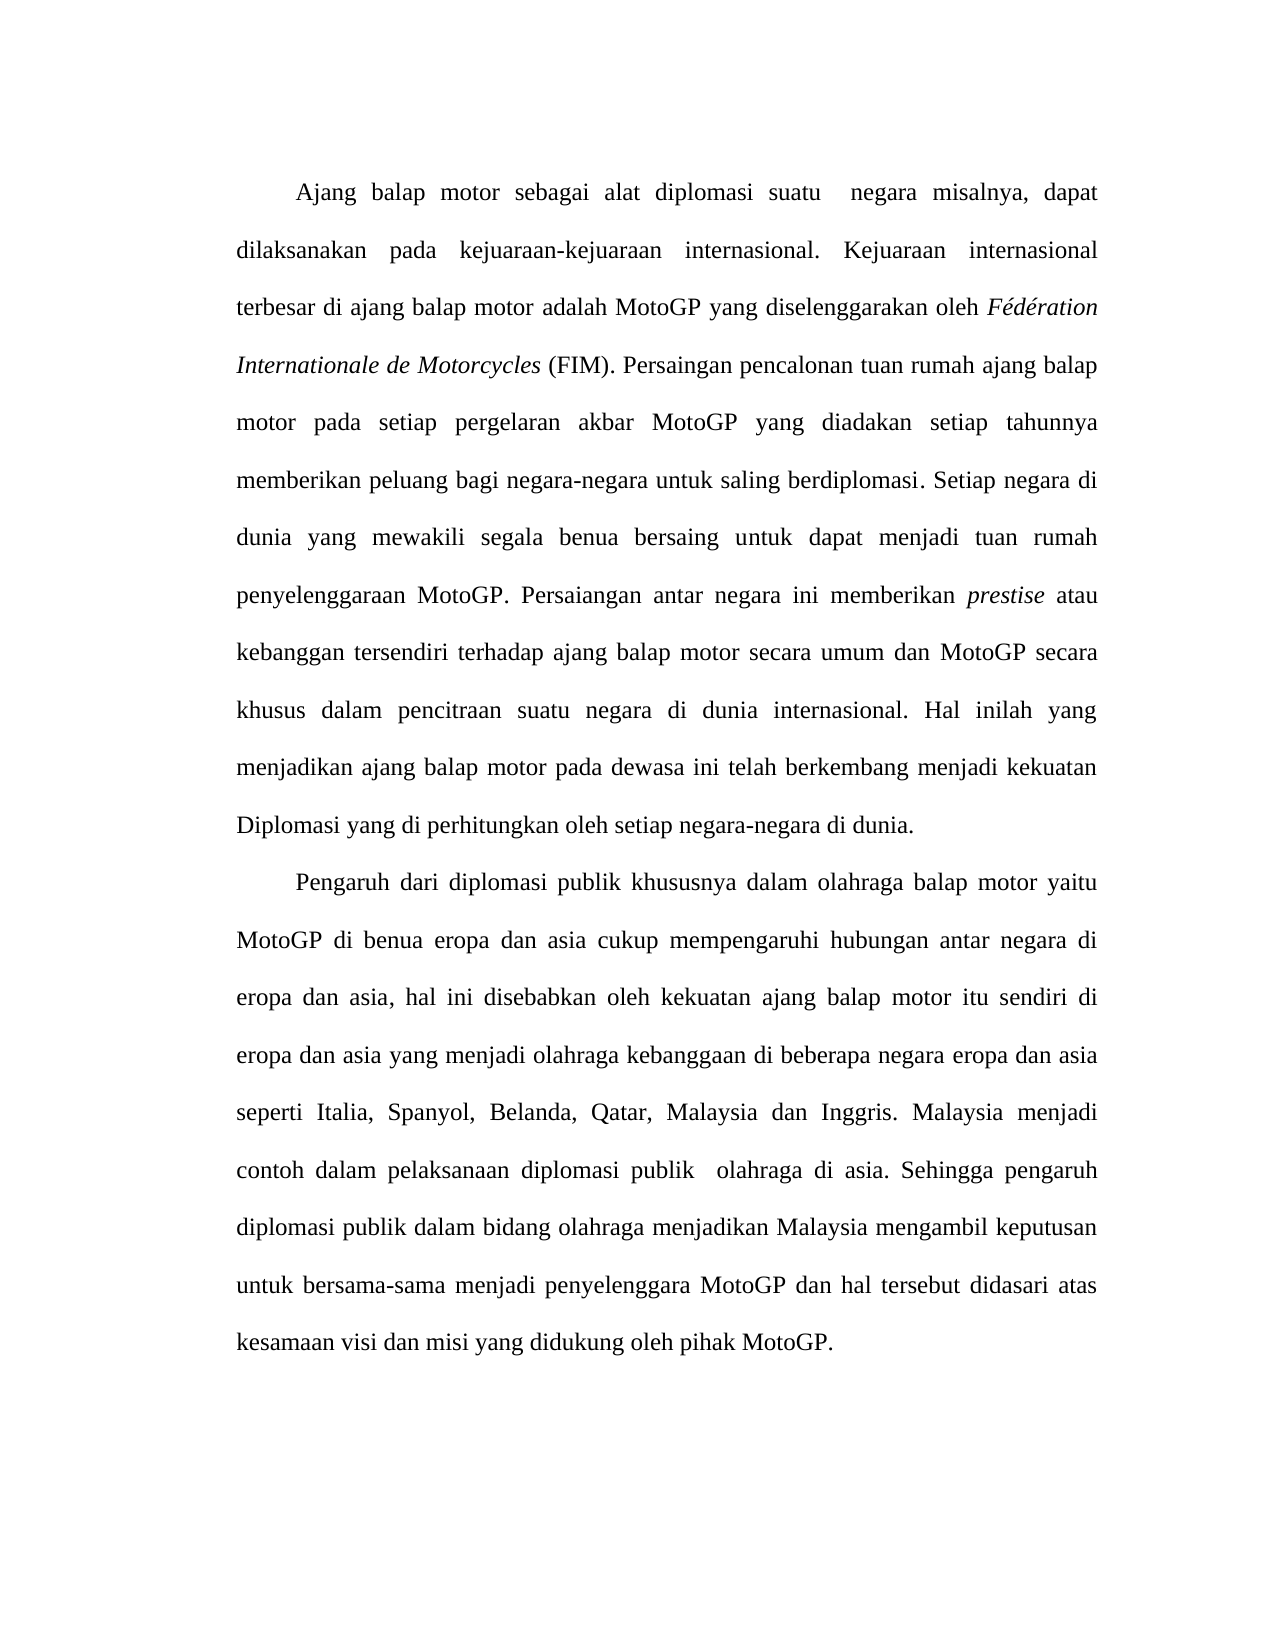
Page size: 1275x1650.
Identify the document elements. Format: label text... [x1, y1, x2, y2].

text Ajang balap motor sebagai alat diplomasi suatu negara misalnya, dapat dilaksanakan pada kejuaraan-kejuaraan internasional. Kejuaraan internasional terbesar di ajang balap motor adalah MotoGP yang diselenggarakan oleh Fédération Internationale de Motorcycles (FIM). Persaingan pencalonan tuan rumah ajang balap motor pada setiap pergelaran akbar MotoGP yang diadakan setiap tahunnya memberikan peluang bagi negara-negara untuk saling berdiplomasi. Setiap negara di dunia yang mewakili segala benua bersaing untuk dapat menjadi tuan rumah penyelenggaraan MotoGP. Persaiangan antar negara ini memberikan prestise atau kebanggan tersendiri terhadap ajang balap motor secara umum dan MotoGP secara khusus dalam pencitraan suatu negara di dunia internasional. Hal inilah yang menjadikan ajang balap motor pada dewasa ini telah berkembang menjadi kekuatan Diplomasi yang di perhitungkan oleh setiap negara-negara di dunia. [236, 177, 1098, 838]
text Pengaruh dari diplomasi publik khususnya dalam olahraga balap motor yaitu MotoGP di benua eropa dan asia cukup mempengaruhi hubungan antar negara di eropa dan asia, hal ini disebabkan oleh kekuatan ajang balap motor itu sendiri di eropa dan asia yang menjadi olahraga kebanggaan di beberapa negara eropa dan asia seperti Italia, Spanyol, Belanda, Qatar, Malaysia dan Inggris. Malaysia menjadi contoh dalam pelaksanaan diplomasi publik olahraga di asia. Sehingga pengaruh diplomasi publik dalam bidang olahraga menjadikan Malaysia mengambil keputusan untuk bersama-sama menjadi penyelenggara MotoGP dan hal tersebut didasari atas kesamaan visi dan misi yang didukung oleh pihak MotoGP. [236, 867, 1098, 1356]
